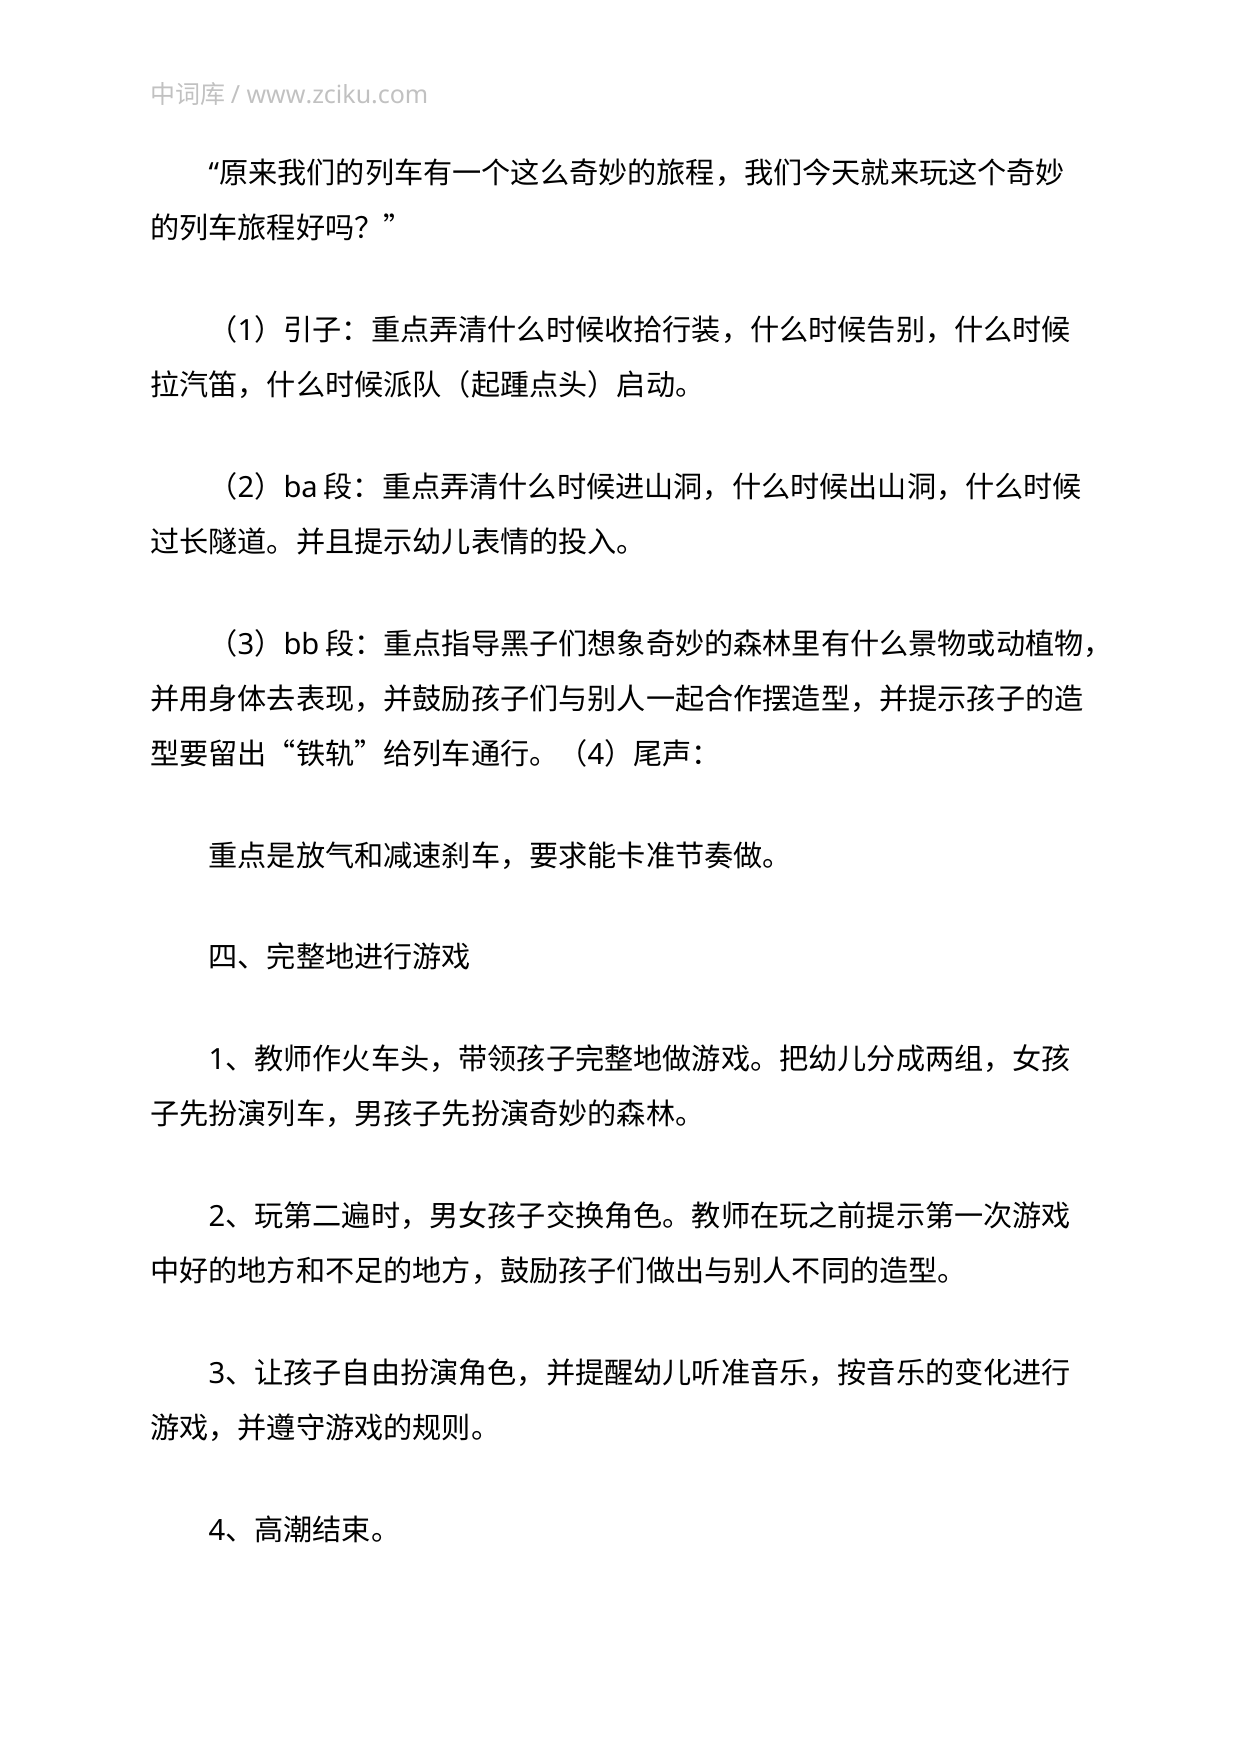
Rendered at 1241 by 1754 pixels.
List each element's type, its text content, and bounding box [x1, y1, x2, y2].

text 4、高潮结束。 [150, 1506, 1090, 1548]
text （1）引子：重点弄清什么时候收拾行装，什么时候告别，什么时候拉汽笛，什么时候派队（起踵点头）启动。 [150, 307, 1090, 404]
text 3、让孩子自由扮演角色，并提醒幼儿听准音乐，按音乐的变化进行游戏，并遵守游戏的规则。 [150, 1349, 1090, 1447]
text （3）bb段：重点指导黑子们想象奇妙的森林里有什么景物或动植物，并用身体去表现，并鼓励孩子们与别人一起合作摆造型，并提示孩子的造型要留出“铁轨”给列车通行。（4）尾声： [150, 620, 1090, 773]
text 四、完整地进行游戏 [150, 934, 1090, 976]
text （2）ba段：重点弄清什么时候进山洞，什么时候出山洞，什么时候过长隧道。并且提示幼儿表情的投入。 [150, 463, 1090, 561]
text 重点是放气和减速刹车，要求能卡准节奏做。 [150, 832, 1090, 874]
text “原来我们的列车有一个这么奇妙的旅程，我们今天就来玩这个奇妙的列车旅程好吗？” [150, 150, 1090, 247]
text 1、教师作火车头，带领孩子完整地做游戏。把幼儿分成两组，女孩子先扮演列车，男孩子先扮演奇妙的森林。 [150, 1036, 1090, 1133]
text 2、玩第二遍时，男女孩子交换角色。教师在玩之前提示第一次游戏中好的地方和不足的地方，鼓励孩子们做出与别人不同的造型。 [150, 1192, 1090, 1290]
